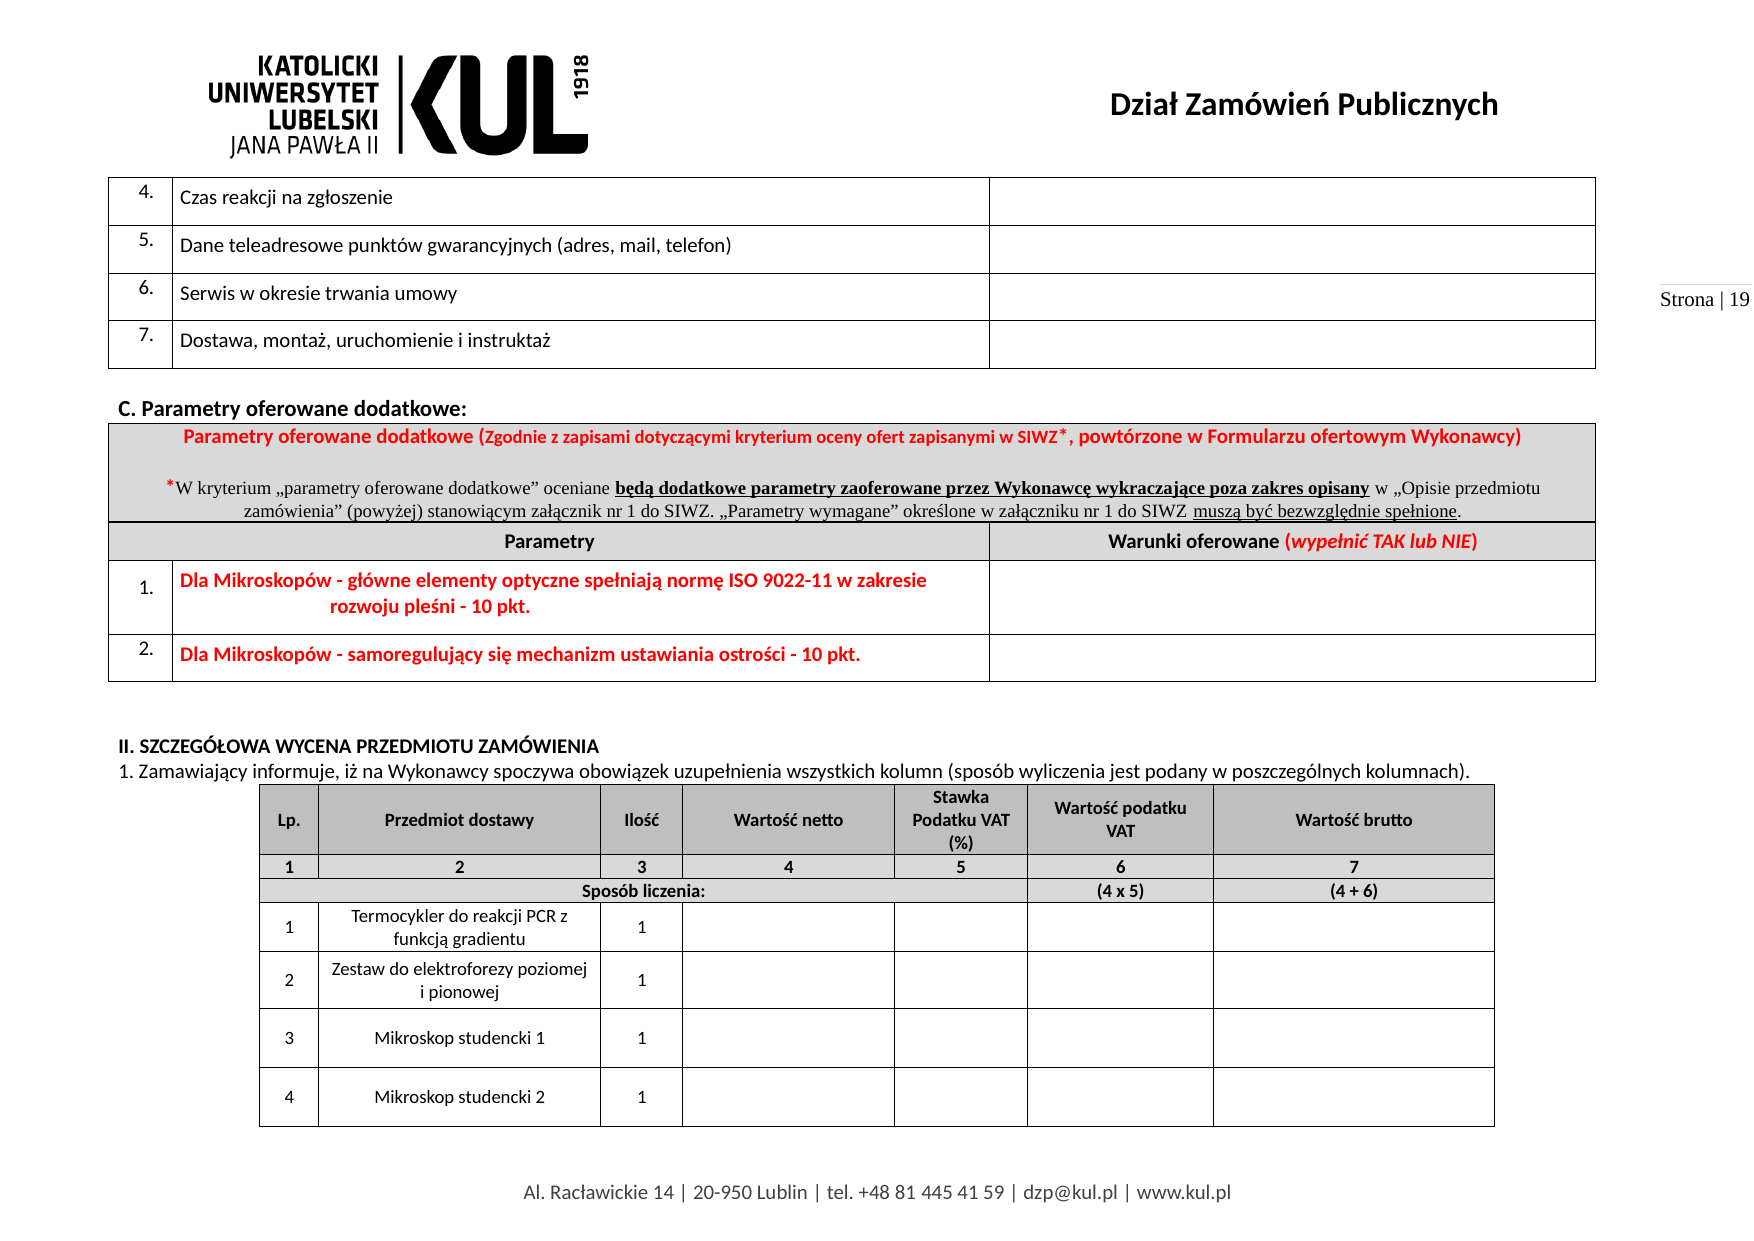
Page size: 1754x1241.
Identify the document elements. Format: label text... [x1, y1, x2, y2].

table_cell (4 + 6) [1214, 879, 1494, 902]
table_cell 1 [601, 952, 682, 1008]
table_cell [1028, 1068, 1213, 1126]
table_cell 4 [260, 1068, 318, 1126]
table_cell 1 [260, 855, 318, 878]
table_cell [1214, 1009, 1494, 1067]
table_cell [895, 952, 1027, 1008]
table_cell [109, 226, 172, 273]
table_cell [895, 1068, 1027, 1126]
table_cell [1028, 903, 1213, 951]
table_cell 4 [683, 855, 894, 878]
table_cell [1028, 952, 1213, 1008]
table_cell (4 x 5) [1028, 879, 1213, 902]
table_header Wartość brutto [1214, 785, 1494, 854]
table_cell 1 [260, 903, 318, 951]
table_cell [895, 903, 1027, 951]
table_cell [990, 635, 1595, 681]
table_cell Czas reakcji na zgłoszenie [173, 178, 989, 225]
table_cell Dostawa, montaż, uruchomienie i instruktaż [173, 321, 989, 368]
table_cell [895, 1009, 1027, 1067]
table_cell [109, 274, 172, 320]
table_cell [1214, 903, 1494, 951]
table_header Lp. [260, 785, 318, 854]
table_cell [109, 561, 172, 633]
table_cell 7 [1214, 855, 1494, 878]
table_cell 2 [319, 855, 600, 878]
table_cell [109, 321, 172, 368]
table_header Wartość netto [683, 785, 894, 854]
table_cell 1 [601, 1068, 682, 1126]
picture [120, 0, 1419, 168]
table_cell [990, 274, 1595, 320]
table_cell 3 [260, 1009, 318, 1067]
picture [1412, 102, 1419, 112]
table_cell Dla Mikroskopów - samoregulujący się mechanizm ustawiania ostrości - 10 pkt. [173, 635, 989, 681]
table_cell [990, 561, 1595, 633]
table_cell [990, 321, 1595, 368]
table_cell 2 [260, 952, 318, 1008]
table_cell [683, 1009, 894, 1067]
table_header Parametry oferowane dodatkowe (Zgodnie z zapisami dotyczącymi kryterium oceny ofert zapisanymi w SIWZ*, powtórzone w Formularzu ofertowym Wykonawcy) *W kryterium „parametry oferowane dodatkowe” oceniane będą dodatkowe parametry zaoferowane przez Wykonawcę wykraczające poza zakres opisany w „Opisie przedmiotu zamówienia” (powyżej) stanowiącym załącznik nr 1 do SIWZ. „Parametry wymagane” określone w załączniku nr 1 do SIWZ muszą być bezwzględnie spełnione. [109, 424, 1595, 521]
table_cell [683, 903, 894, 951]
table_header Stawka Podatku VAT (%) [895, 785, 1027, 854]
table_cell 6 [1028, 855, 1213, 878]
table_cell Parametry [109, 523, 989, 560]
table_cell Mikroskop studencki 2 [319, 1068, 600, 1126]
table_header Przedmiot dostawy [319, 785, 600, 854]
table_cell 3 [601, 855, 682, 878]
table_cell Warunki oferowane (wypełnić TAK lub NIE) [990, 523, 1595, 560]
table_cell [109, 635, 172, 681]
table_cell 1 [601, 903, 682, 951]
table_cell Sposób liczenia: [260, 879, 1027, 902]
text C. Parametry oferowane dodatkowe: [118, 394, 1636, 423]
text II. SZCZEGÓŁOWA WYCENA PRZEDMIOTU ZAMÓWIENIA [118, 733, 1636, 758]
table_cell [1214, 952, 1494, 1008]
table_cell [990, 226, 1595, 273]
table_cell [1214, 1068, 1494, 1126]
table_cell [683, 952, 894, 1008]
table_cell Mikroskop studencki 1 [319, 1009, 600, 1067]
table_cell Serwis w okresie trwania umowy [173, 274, 989, 320]
table_cell [109, 178, 172, 225]
table_cell Dane teleadresowe punktów gwarancyjnych (adres, mail, telefon) [173, 226, 989, 273]
table_cell Dla Mikroskopów - główne elementy optyczne spełniają normę ISO 9022-11 w zakresie rozwoju pleśni - 10 pkt. [173, 561, 989, 633]
table_header Ilość [601, 785, 682, 854]
table_cell 1 [601, 1009, 682, 1067]
table_cell Termocykler do reakcji PCR z funkcją gradientu [319, 903, 600, 951]
table_cell [990, 178, 1595, 225]
table_cell [1028, 1009, 1213, 1067]
text 1. Zamawiający informuje, iż na Wykonawcy spoczywa obowiązek uzupełnienia wszystkich kolumn (sposób wyliczenia jest podany w poszczególnych kolumnach). [118, 758, 1636, 784]
table_cell 5 [895, 855, 1027, 878]
table_cell [683, 1068, 894, 1126]
table_cell Zestaw do elektroforezy poziomej i pionowej [319, 952, 600, 1008]
table_header Wartość podatku VAT [1028, 785, 1213, 854]
